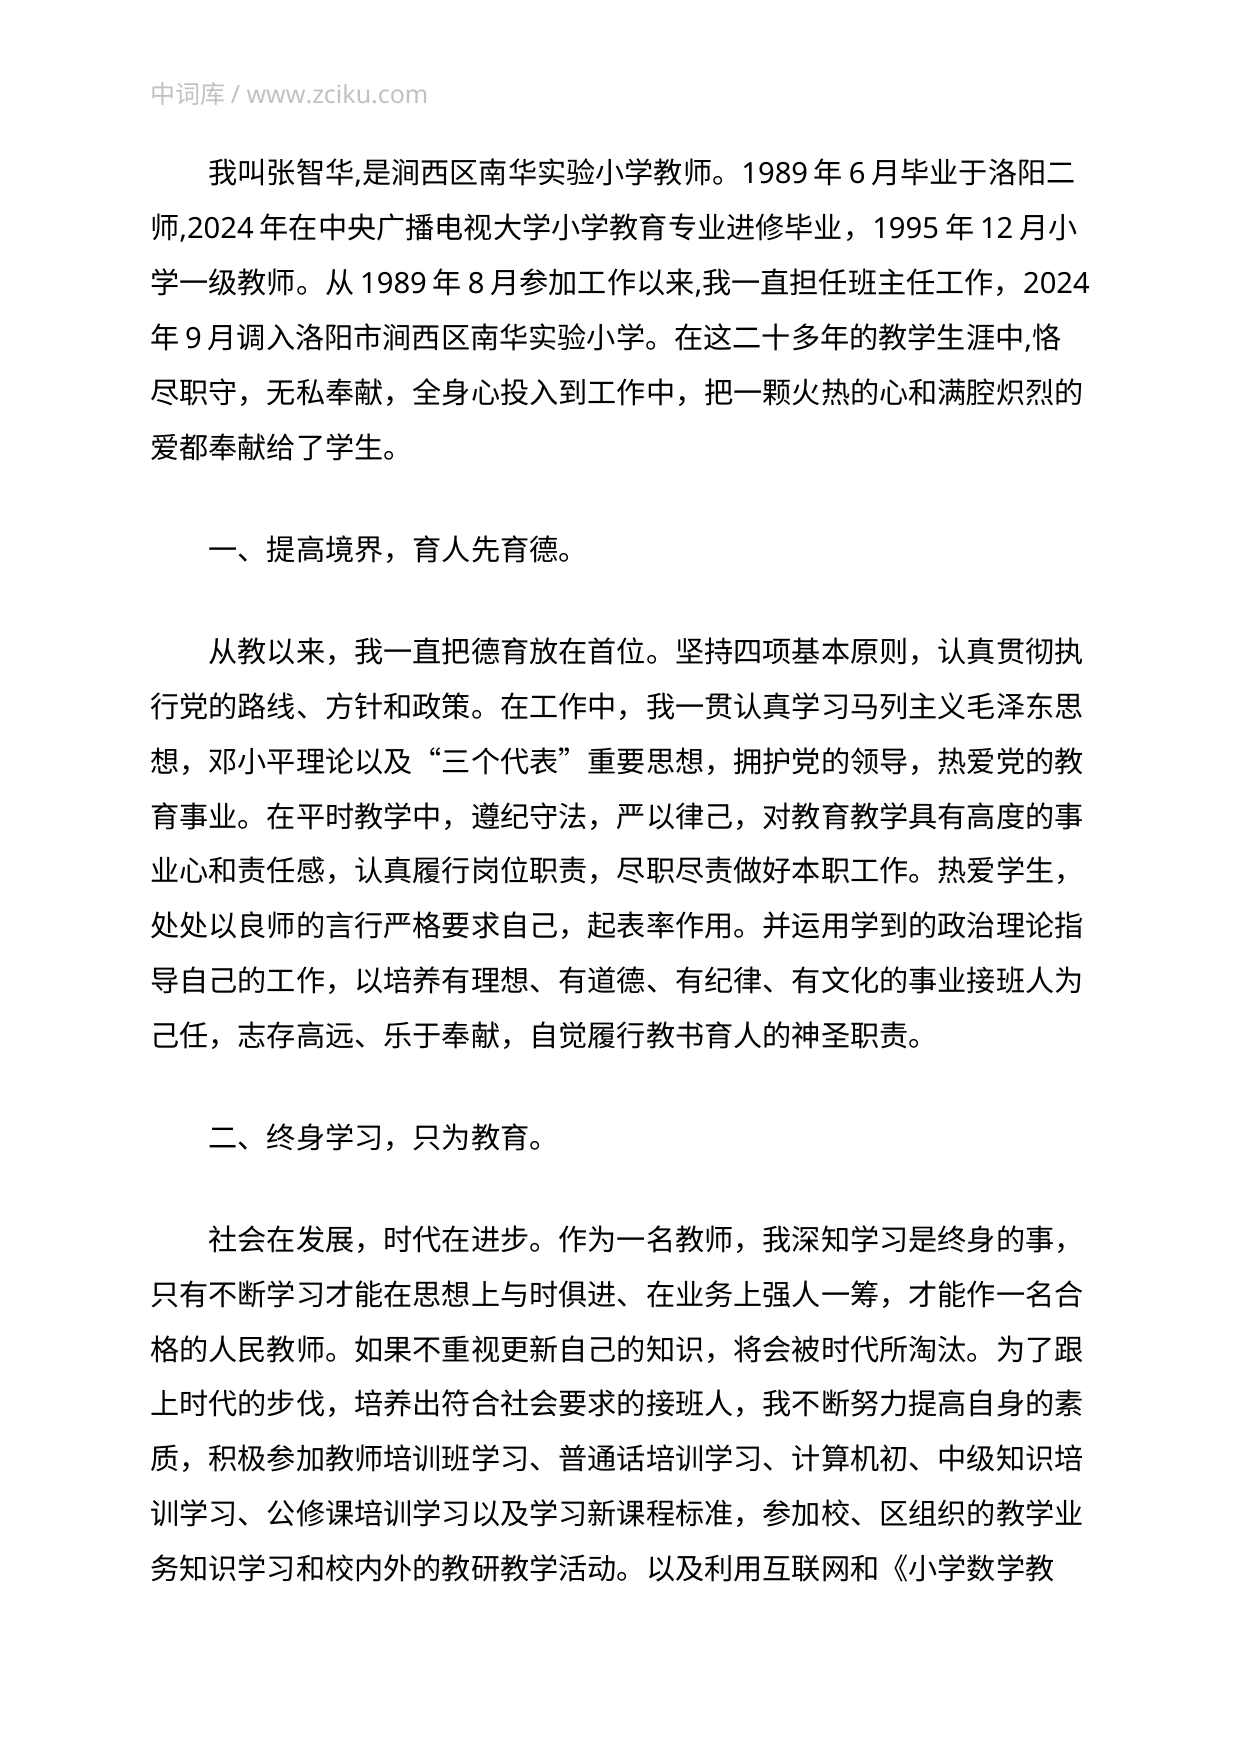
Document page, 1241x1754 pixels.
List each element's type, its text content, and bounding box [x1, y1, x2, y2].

text 我叫张智华,是涧西区南华实验小学教师。1989年6月毕业于洛阳二师,2024年在中央广播电视大学小学教育专业进修毕业，1995年12月小学一级教师。从1989年8月参加工作以来,我一直担任班主任工作，2024年9月调入洛阳市涧西区南华实验小学。在这二十多年的教学生涯中,恪尽职守，无私奉献，全身心投入到工作中，把一颗火热的心和满腔炽烈的爱都奉献给了学生。 [150, 150, 1090, 467]
text 从教以来，我一直把德育放在首位。坚持四项基本原则，认真贯彻执行党的路线、方针和政策。在工作中，我一贯认真学习马列主义毛泽东思想，邓小平理论以及“三个代表”重要思想，拥护党的领导，热爱党的教育事业。在平时教学中，遵纪守法，严以律己，对教育教学具有高度的事业心和责任感，认真履行岗位职责，尽职尽责做好本职工作。热爱学生，处处以良师的言行严格要求自己，起表率作用。并运用学到的政治理论指导自己的工作，以培养有理想、有道德、有纪律、有文化的事业接班人为己任，志存高远、乐于奉献，自觉履行教书育人的神圣职责。 [150, 628, 1090, 1055]
text 二、终身学习，只为教育。 [150, 1114, 1090, 1157]
text 一、提高境界，育人先育德。 [150, 527, 1090, 569]
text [150, 1216, 1090, 1588]
